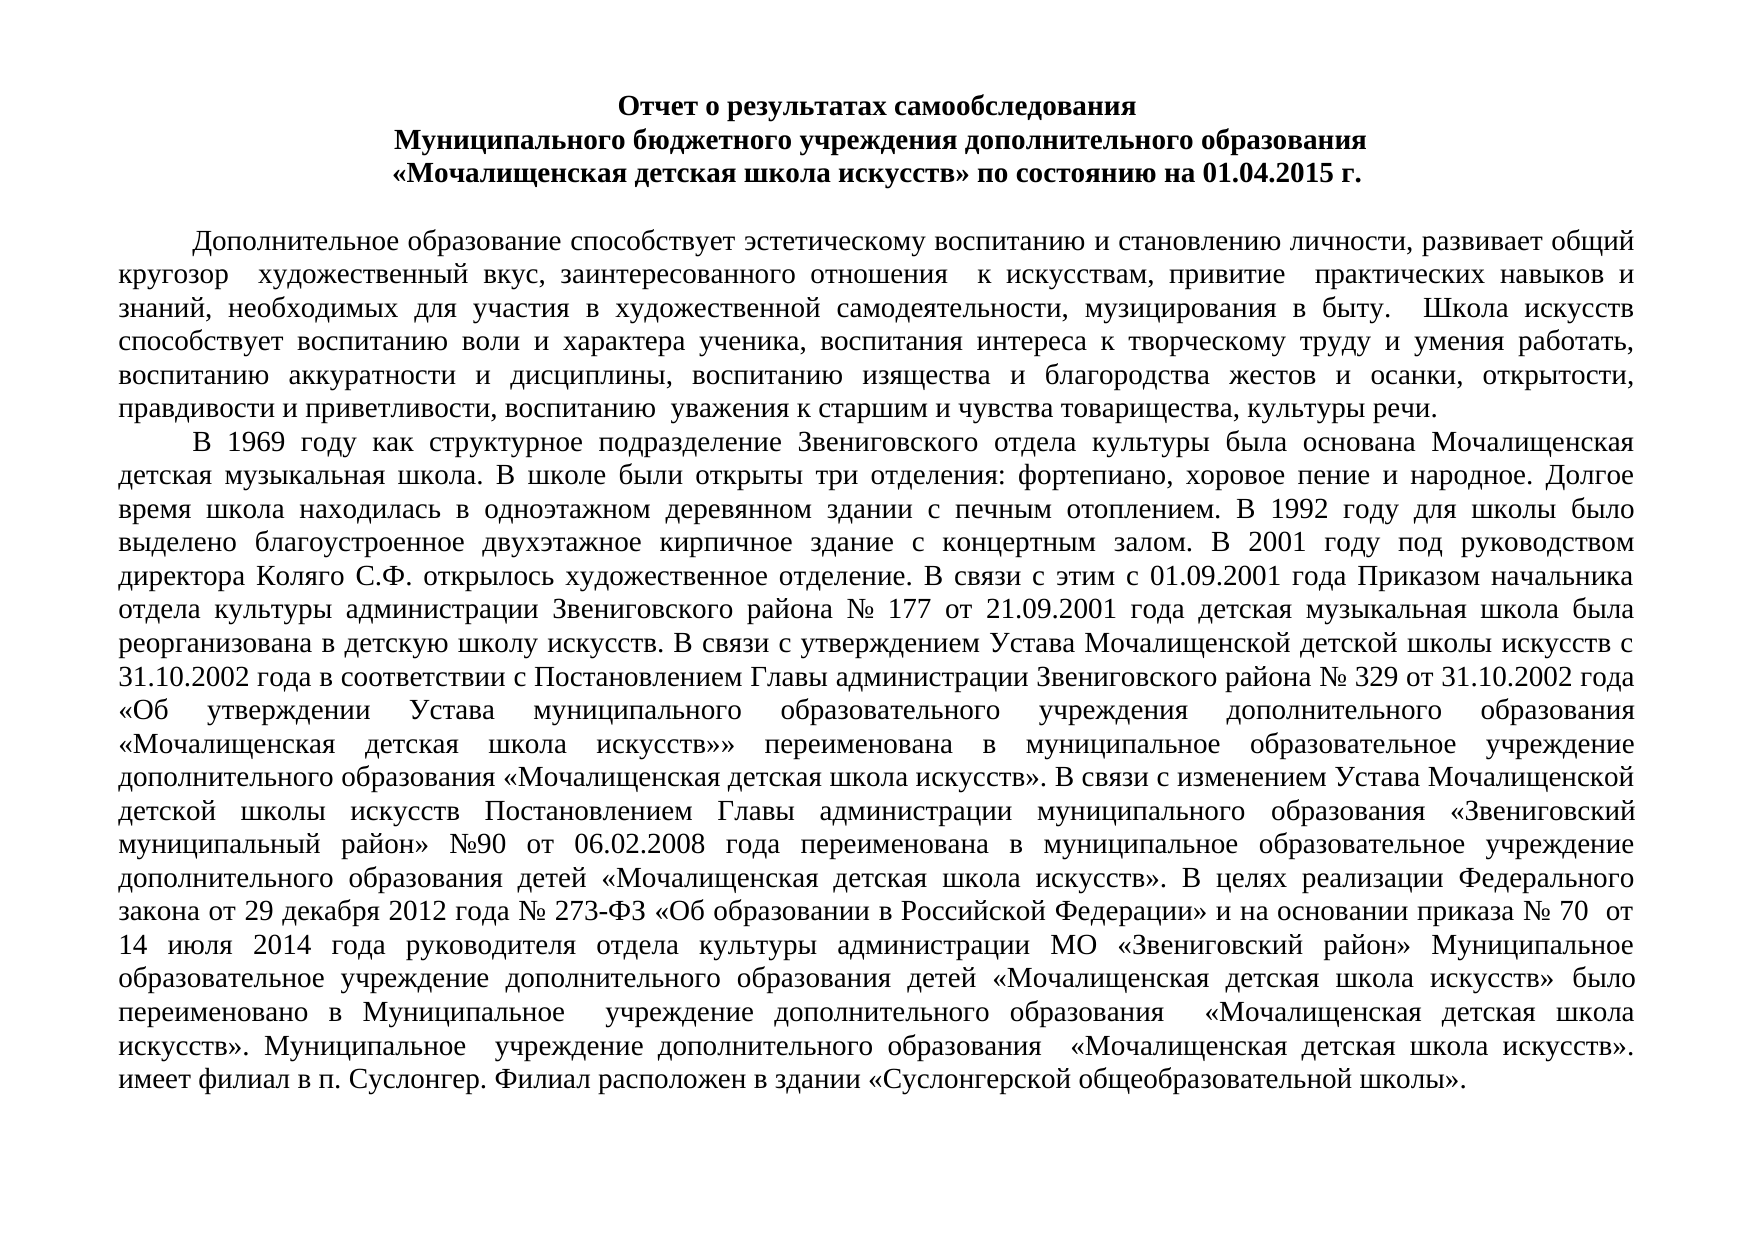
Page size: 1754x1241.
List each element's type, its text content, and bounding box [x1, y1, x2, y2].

text Дополнительное образование способствует эстетическому воспитанию и становлению личности, развивает общий кругозор художественный вкус, заинтересованного отношения к искусствам, привитие практических навыков и знаний, необходимых для участия в художественной самодеятельности, музицирования в быту. Школа искусств способствует воспитанию воли и характера ученика, воспитания интереса к творческому труду и умения работать, воспитанию аккуратности и дисциплины, воспитанию изящества и благородства жестов и осанки, открытости, правдивости и приветливости, воспитанию уважения к старшим и чувства товарищества, культуры речи. [118, 223, 1636, 424]
text Отчет о результатах самообследования [118, 88, 1636, 122]
text «Мочалищенская детская школа искусств» по состоянию на 01.04.2015 г. [118, 156, 1636, 189]
text В 1969 году как структурное подразделение Звениговского отдела культуры была основана Мочалищенская детская музыкальная школа. В школе были открыты три отделения: фортепиано, хоровое пение и народное. Долгое время школа находилась в одноэтажном деревянном здании с печным отоплением. В 1992 году для школы было выделено благоустроенное двухэтажное кирпичное здание с концертным залом. В 2001 году под руководством директора Коляго С.Ф. открылось художественное отделение. В связи с этим с 01.09.2001 года Приказом начальника отдела культуры администрации Звениговского района № 177 от 21.09.2001 года детская музыкальная школа была реорганизована в детскую школу искусств. В связи с утверждением Устава Мочалищенской детской школы искусств с 31.10.2002 года в соответствии с Постановлением Главы администрации Звениговского района № 329 от 31.10.2002 года «Об утверждении Устава муниципального образовательного учреждения дополнительного образования «Мочалищенская детская школа искусств»» переименована в муниципальное образовательное учреждение дополнительного образования «Мочалищенская детская школа искусств». В связи с изменением Устава Мочалищенской детской школы искусств Постановлением Главы администрации муниципального образования «Звениговский муниципальный район» №90 от 06.02.2008 года переименована в муниципальное образовательное учреждение дополнительного образования детей «Мочалищенская детская школа искусств». В целях реализации Федерального закона от 29 декабря 2012 года № 273-ФЗ «Об образовании в Российской Федерации» и на основании приказа № 70 от 14 июля 2014 года руководителя отдела культуры администрации МО «Звениговский район» Муниципальное образовательное учреждение дополнительного образования детей «Мочалищенская детская школа искусств» было переименовано в Муниципальное учреждение дополнительного образования «Мочалищенская детская школа искусств». Муниципальное учреждение дополнительного образования «Мочалищенская детская школа искусств». имеет филиал в п. Суслонгер. Филиал расположен в здании «Суслонгерской общеобразовательной школы». [118, 424, 1636, 1095]
text Муниципального бюджетного учреждения дополнительного образования [118, 122, 1636, 156]
